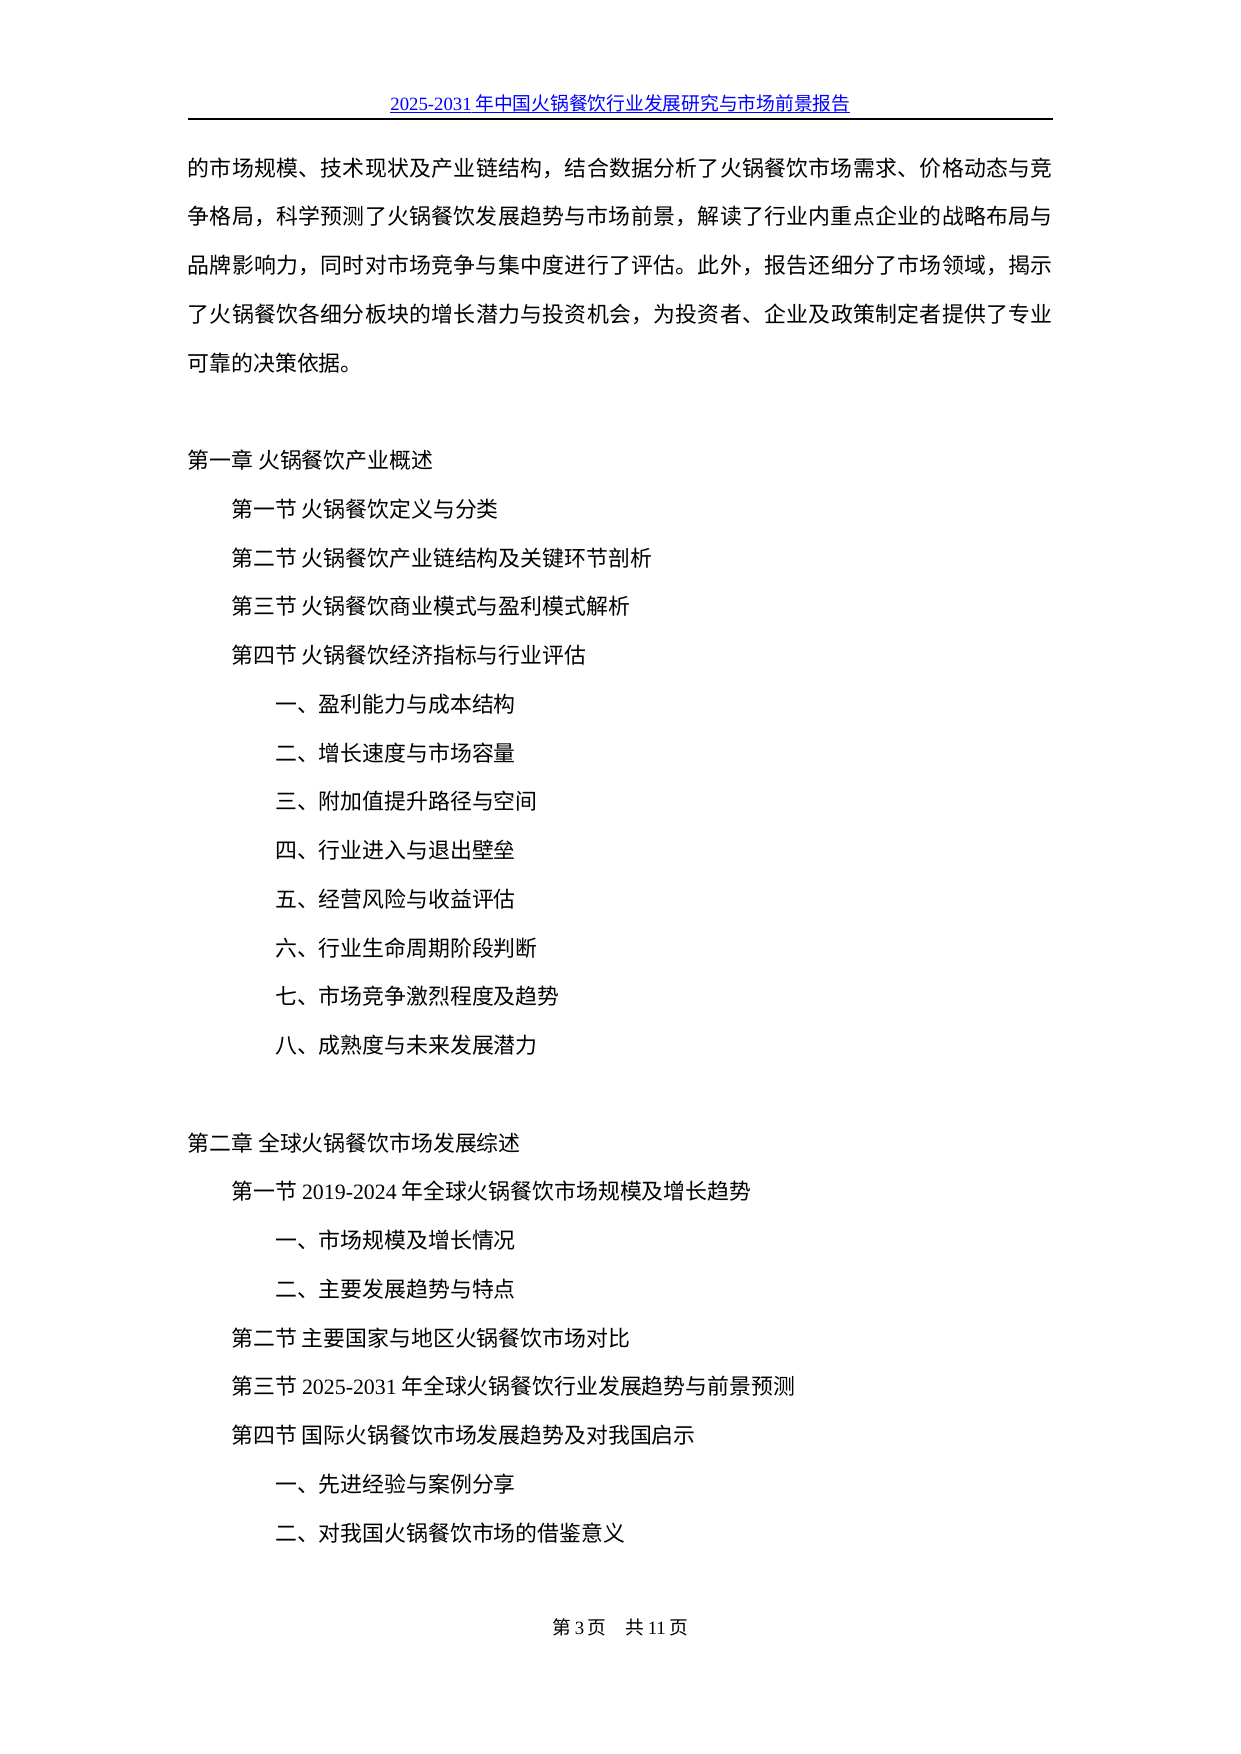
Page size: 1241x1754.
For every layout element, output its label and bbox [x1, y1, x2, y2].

text [187, 150, 1053, 1548]
